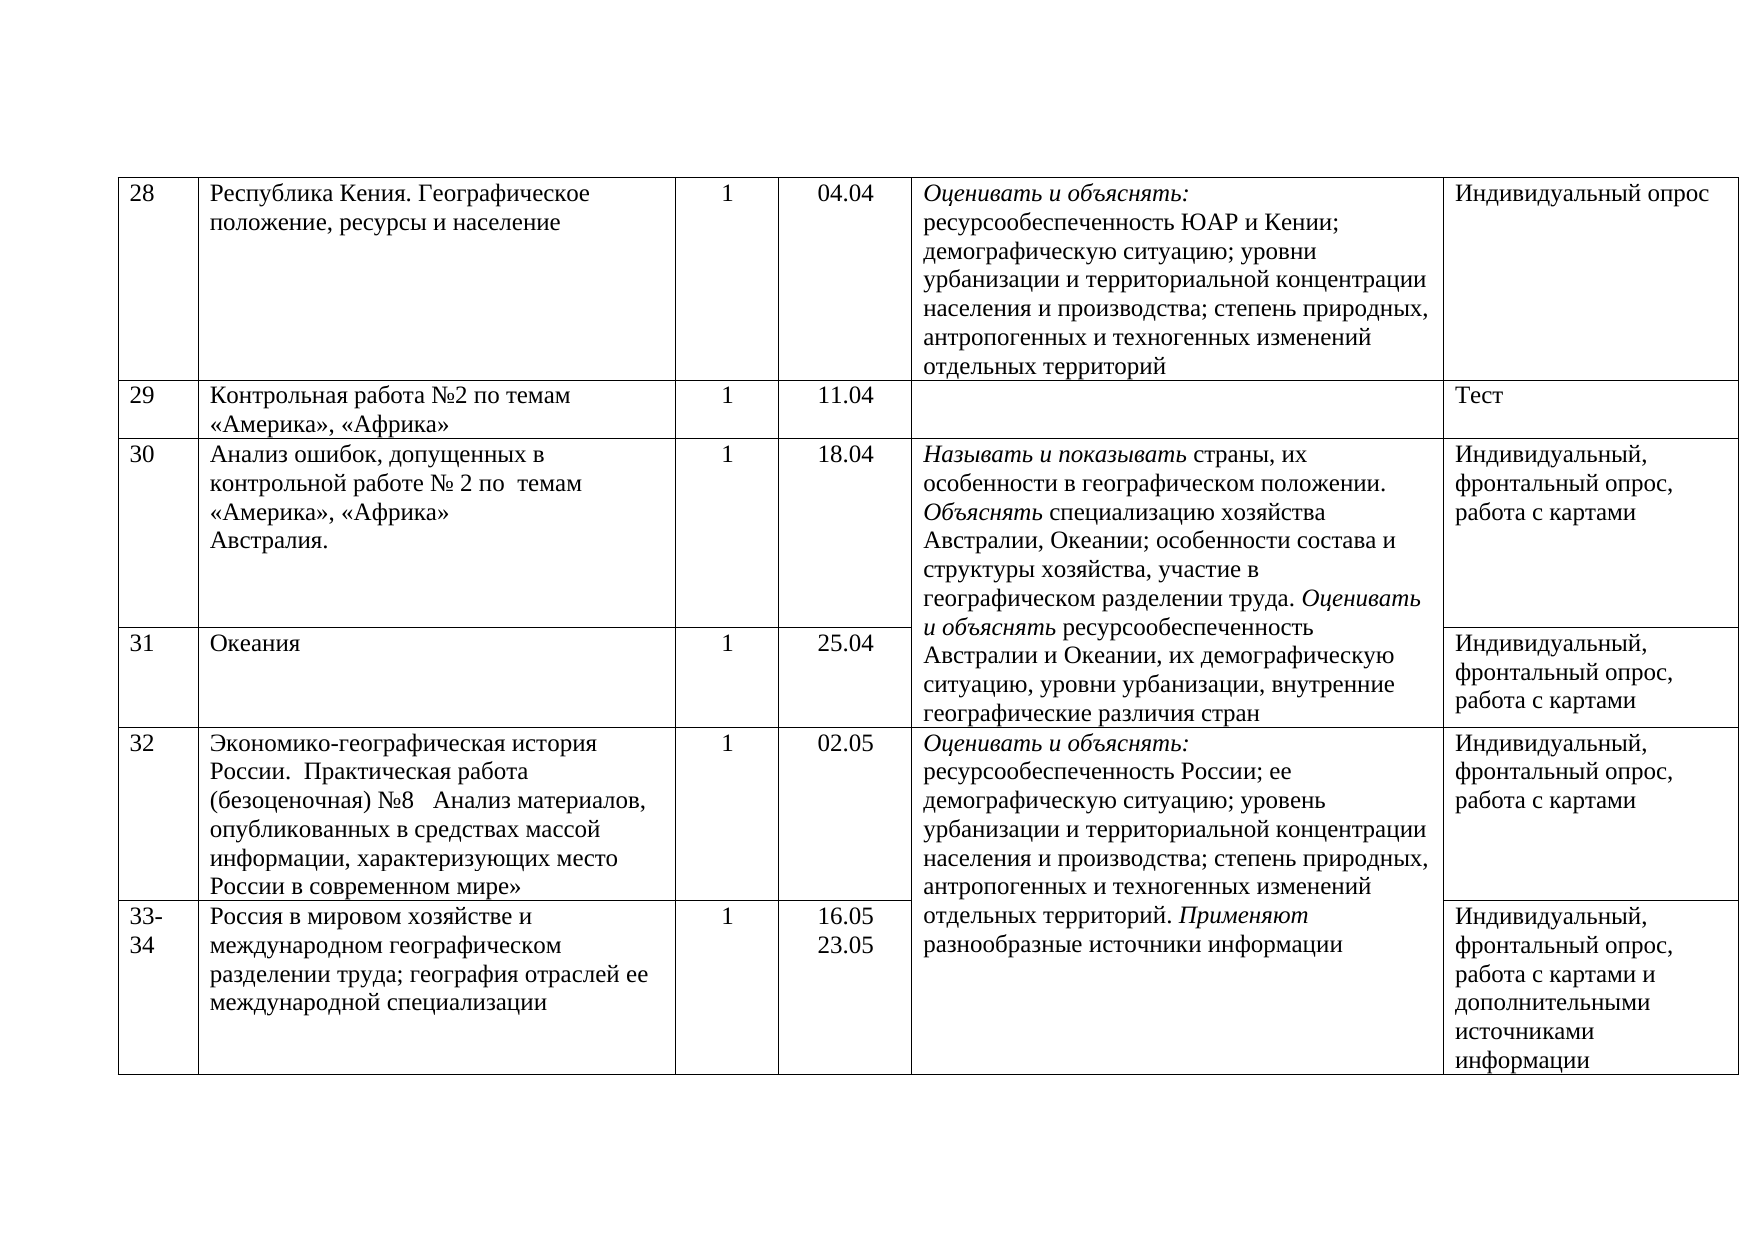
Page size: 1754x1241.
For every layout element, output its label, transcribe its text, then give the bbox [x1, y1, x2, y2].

table_cell Республика Кения. Географическое положение, ресурсы и население [199, 178, 675, 379]
table_cell 18.04 [779, 439, 911, 627]
table_cell 1 [676, 381, 778, 438]
table_cell Оценивать и объяснять: ресурсообеспеченность России; ее демографическую ситуацию; уровень урбанизации и территориальной концентрации населения и производства; степень природных, антропогенных и техногенных изменений отдельных территорий. Применяют разнообразные источники информации [912, 728, 1443, 1074]
table_cell Тест [1444, 381, 1738, 438]
table_cell 02.05 [779, 728, 911, 900]
table_cell Называть и показывать страны, их особенности в географическом положении. Объяснять специализацию хозяйства Австралии, Океании; особенности состава и структуры хозяйства, участие в географическом разделении труда. Оценивать и объяснять ресурсообеспеченность Австралии и Океании, их демографическую ситуацию, уровни урбанизации, внутренние географические различия стран [912, 439, 1443, 727]
table_cell 1 [676, 439, 778, 627]
table_cell Океания [199, 628, 675, 727]
table_cell Индивидуальный, фронтальный опрос, работа с картами и дополнительными источниками информации [1444, 901, 1738, 1074]
table_cell Анализ ошибок, допущенных в контрольной работе № 2 по темам «Америка», «Африка» Австралия. [199, 439, 675, 627]
table_cell [912, 381, 1443, 438]
table_cell 16.05 23.05 [779, 901, 911, 1074]
table_cell 30 [119, 439, 198, 627]
table_cell 1 [676, 728, 778, 900]
table_cell 25.04 [779, 628, 911, 727]
table_cell 29 [119, 381, 198, 438]
table_cell 1 [676, 178, 778, 379]
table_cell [1444, 178, 1738, 379]
table_cell 33-34 [119, 901, 198, 1074]
table_cell Индивидуальный, фронтальный опрос, работа с картами [1444, 728, 1738, 900]
table_cell 32 [119, 728, 198, 900]
table_cell Россия в мировом хозяйстве и международном географическом разделении труда; география отраслей ее международной специализации [199, 901, 675, 1074]
table_cell 31 [119, 628, 198, 727]
table_cell Экономико-географическая история России. Практическая работа (безоценочная) №8 Анализ материалов, опубликованных в средствах массой информации, характеризующих место России в современном мире» [199, 728, 675, 900]
table_cell 1 [676, 628, 778, 727]
table_cell Контрольная работа №2 по темам «Америка», «Африка» [199, 381, 675, 438]
table_cell Индивидуальный, фронтальный опрос, работа с картами [1444, 628, 1738, 727]
table_cell Индивидуальный, фронтальный опрос, работа с картами [1444, 439, 1738, 627]
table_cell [912, 178, 1443, 379]
table_cell 04.04 [779, 178, 911, 379]
table_cell 1 [676, 901, 778, 1074]
table_cell 28 [119, 178, 198, 379]
table_cell 11.04 [779, 381, 911, 438]
